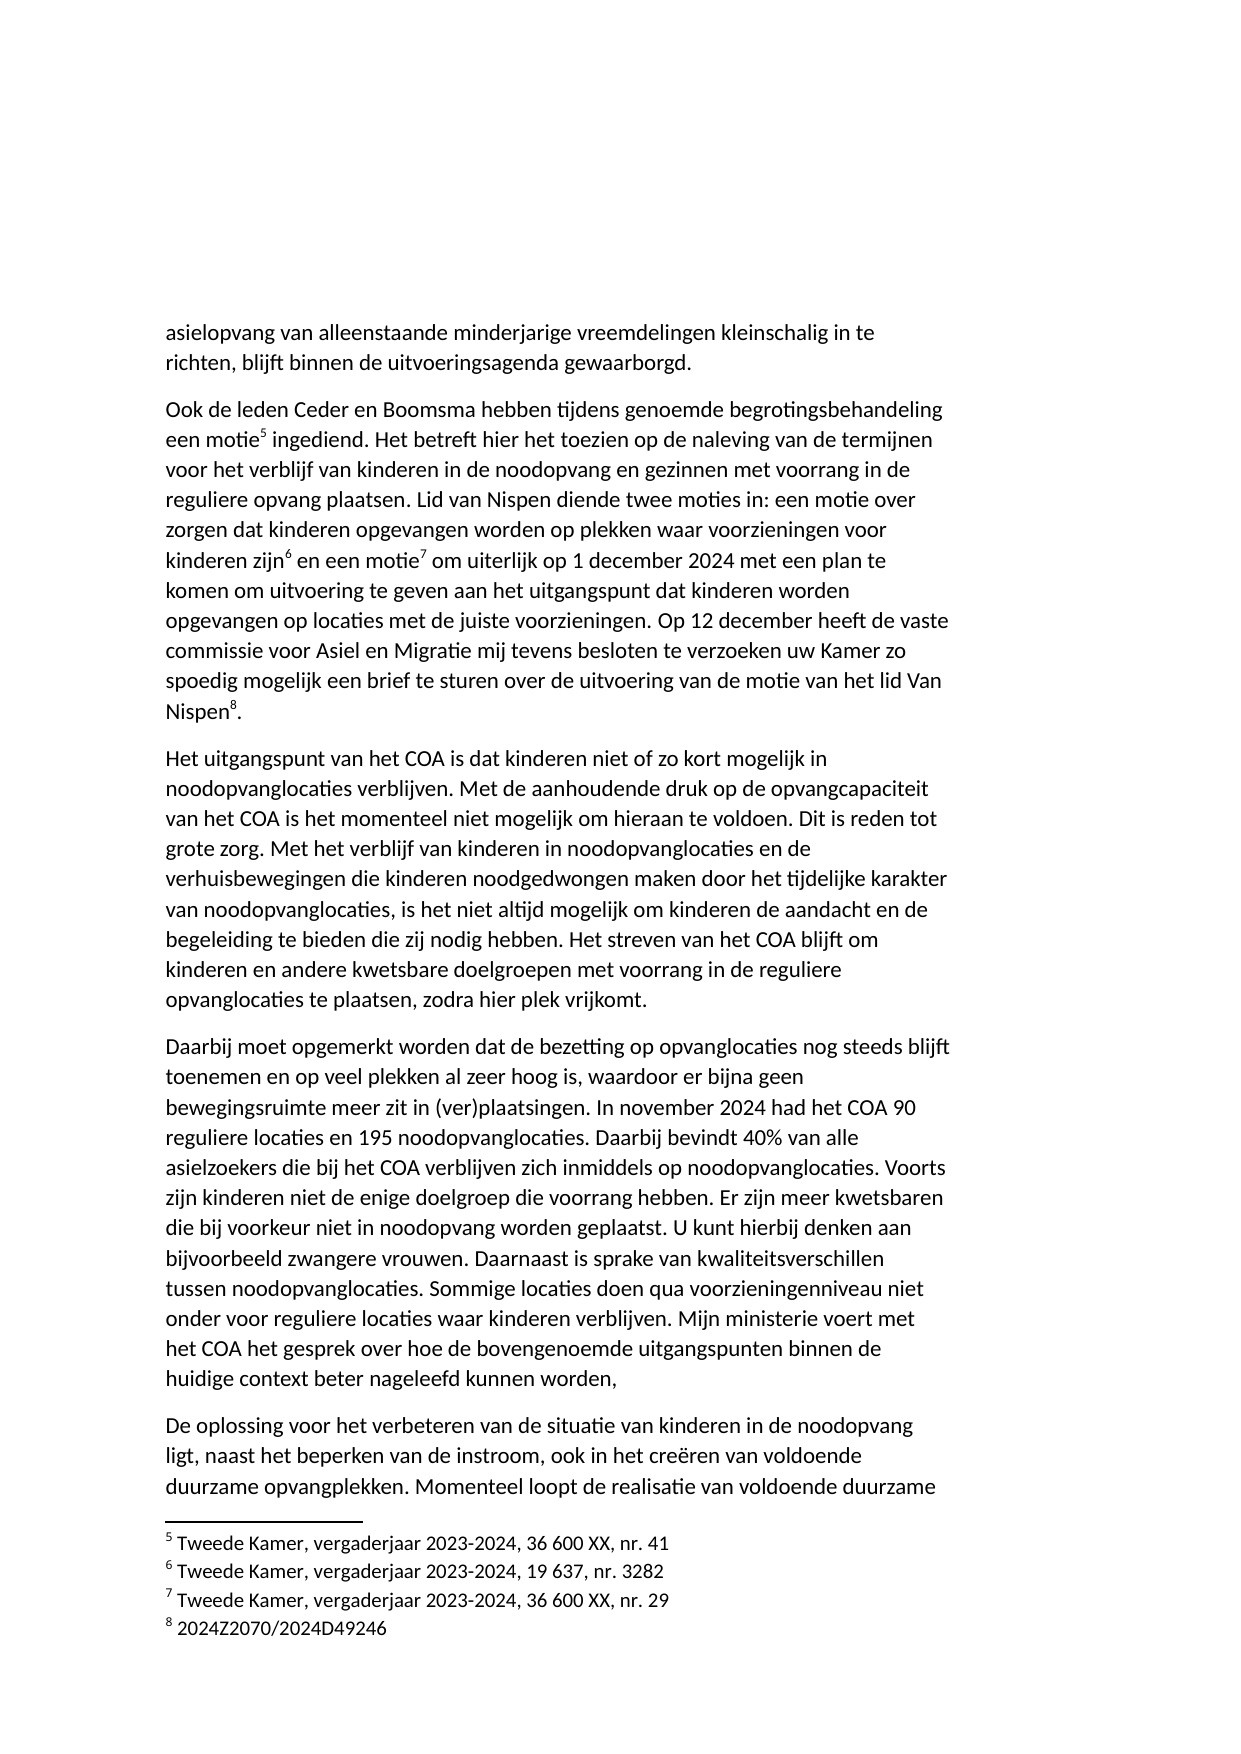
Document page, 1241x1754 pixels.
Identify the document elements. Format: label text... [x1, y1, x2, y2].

text Het uitgangspunt van het COA is dat kinderen niet of zo kort mogelijk in noodopvanglocaties verblijven. Met de aanhoudende druk op de opvangcapaciteit van het COA is het momenteel niet mogelijk om hieraan te voldoen. Dit is reden tot grote zorg. Met het verblijf van kinderen in noodopvanglocaties en de verhuisbewegingen die kinderen noodgedwongen maken door het tijdelijke karakter van noodopvanglocaties, is het niet altijd mogelijk om kinderen de aandacht en de begeleiding te bieden die zij nodig hebben. Het streven van het COA blijft om kinderen en andere kwetsbare doelgroepen met voorrang in de reguliere opvanglocaties te plaatsen, zodra hier plek vrijkomt. [165, 744, 951, 1013]
text Ook de leden Ceder en Boomsma hebben tijdens genoemde begrotingsbehandeling een motie ingediend. Het betreft hier het toezien op de naleving van de termijnen voor het verblijf van kinderen in de noodopvang en gezinnen met voorrang in de reguliere opvang plaatsen. Lid van Nispen diende twee moties in: een motie over zorgen dat kinderen opgevangen worden op plekken waar voorzieningen voor kinderen zijn en een motie om uiterlijk op 1 december 2024 met een plan te komen om uitvoering te geven aan het uitgangspunt dat kinderen worden opgevangen op locaties met de juiste voorzieningen. Op 12 december heeft de vaste commissie voor Asiel en Migratie mij tevens besloten te verzoeken uw Kamer zo spoedig mogelijk een brief te sturen over de uitvoering van de motie van het lid Van Nispen. [165, 395, 951, 725]
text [165, 318, 951, 376]
text Daarbij moet opgemerkt worden dat de bezetting op opvanglocaties nog steeds blijft toenemen en op veel plekken al zeer hoog is, waardoor er bijna geen bewegingsruimte meer zit in (ver)plaatsingen. In november 2024 had het COA 90 reguliere locaties en 195 noodopvanglocaties. Daarbij bevindt 40% van alle asielzoekers die bij het COA verblijven zich inmiddels op noodopvanglocaties. Voorts zijn kinderen niet de enige doelgroep die voorrang hebben. Er zijn meer kwetsbaren die bij voorkeur niet in noodopvang worden geplaatst. U kunt hierbij denken aan bijvoorbeeld zwangere vrouwen. Daarnaast is sprake van kwaliteitsverschillen tussen noodopvanglocaties. Sommige locaties doen qua voorzieningenniveau niet onder voor reguliere locaties waar kinderen verblijven. Mijn ministerie voert met het COA het gesprek over hoe de bovengenoemde uitgangspunten binnen de huidige context beter nageleefd kunnen worden, [165, 1032, 951, 1393]
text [165, 1411, 951, 1500]
